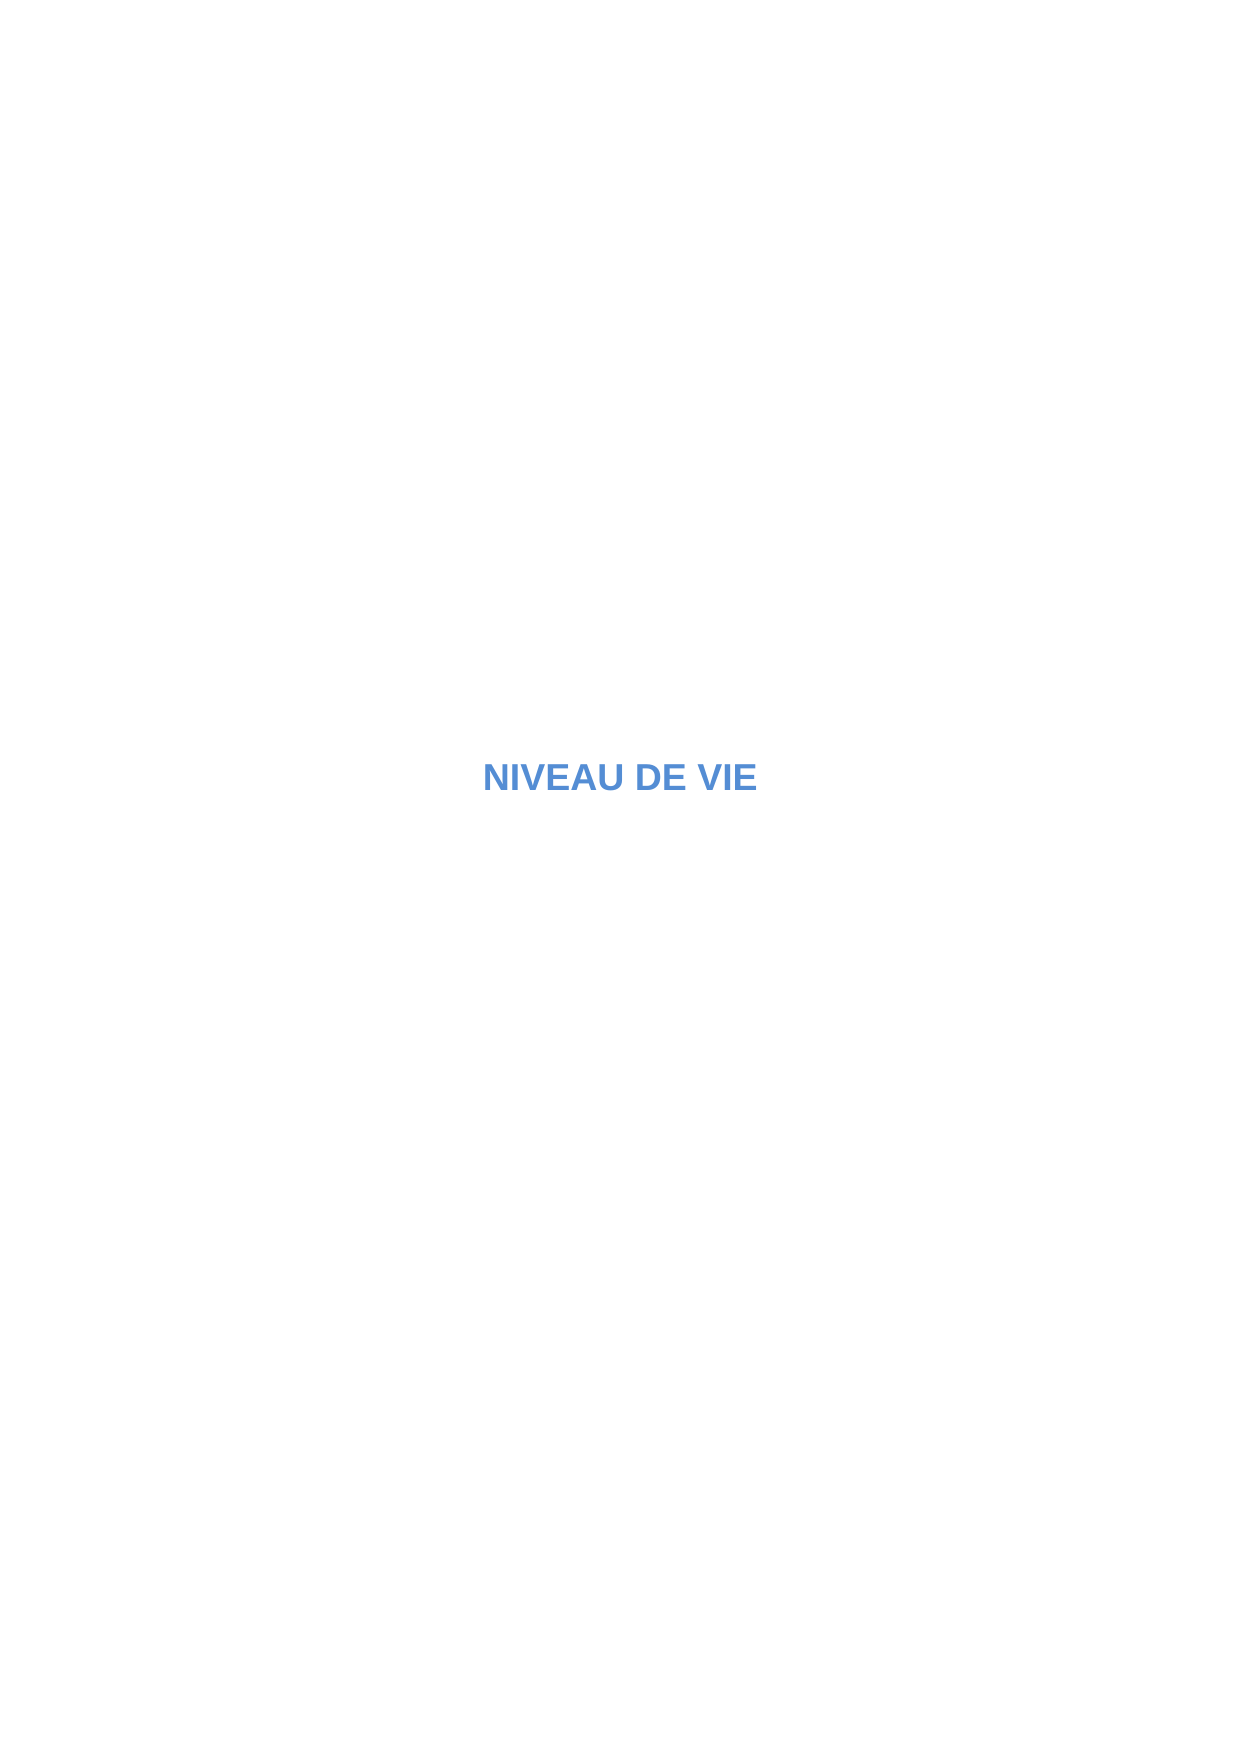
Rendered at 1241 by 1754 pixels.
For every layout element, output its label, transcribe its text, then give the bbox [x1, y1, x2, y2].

subtitle Niveau de vie [148, 755, 1093, 798]
